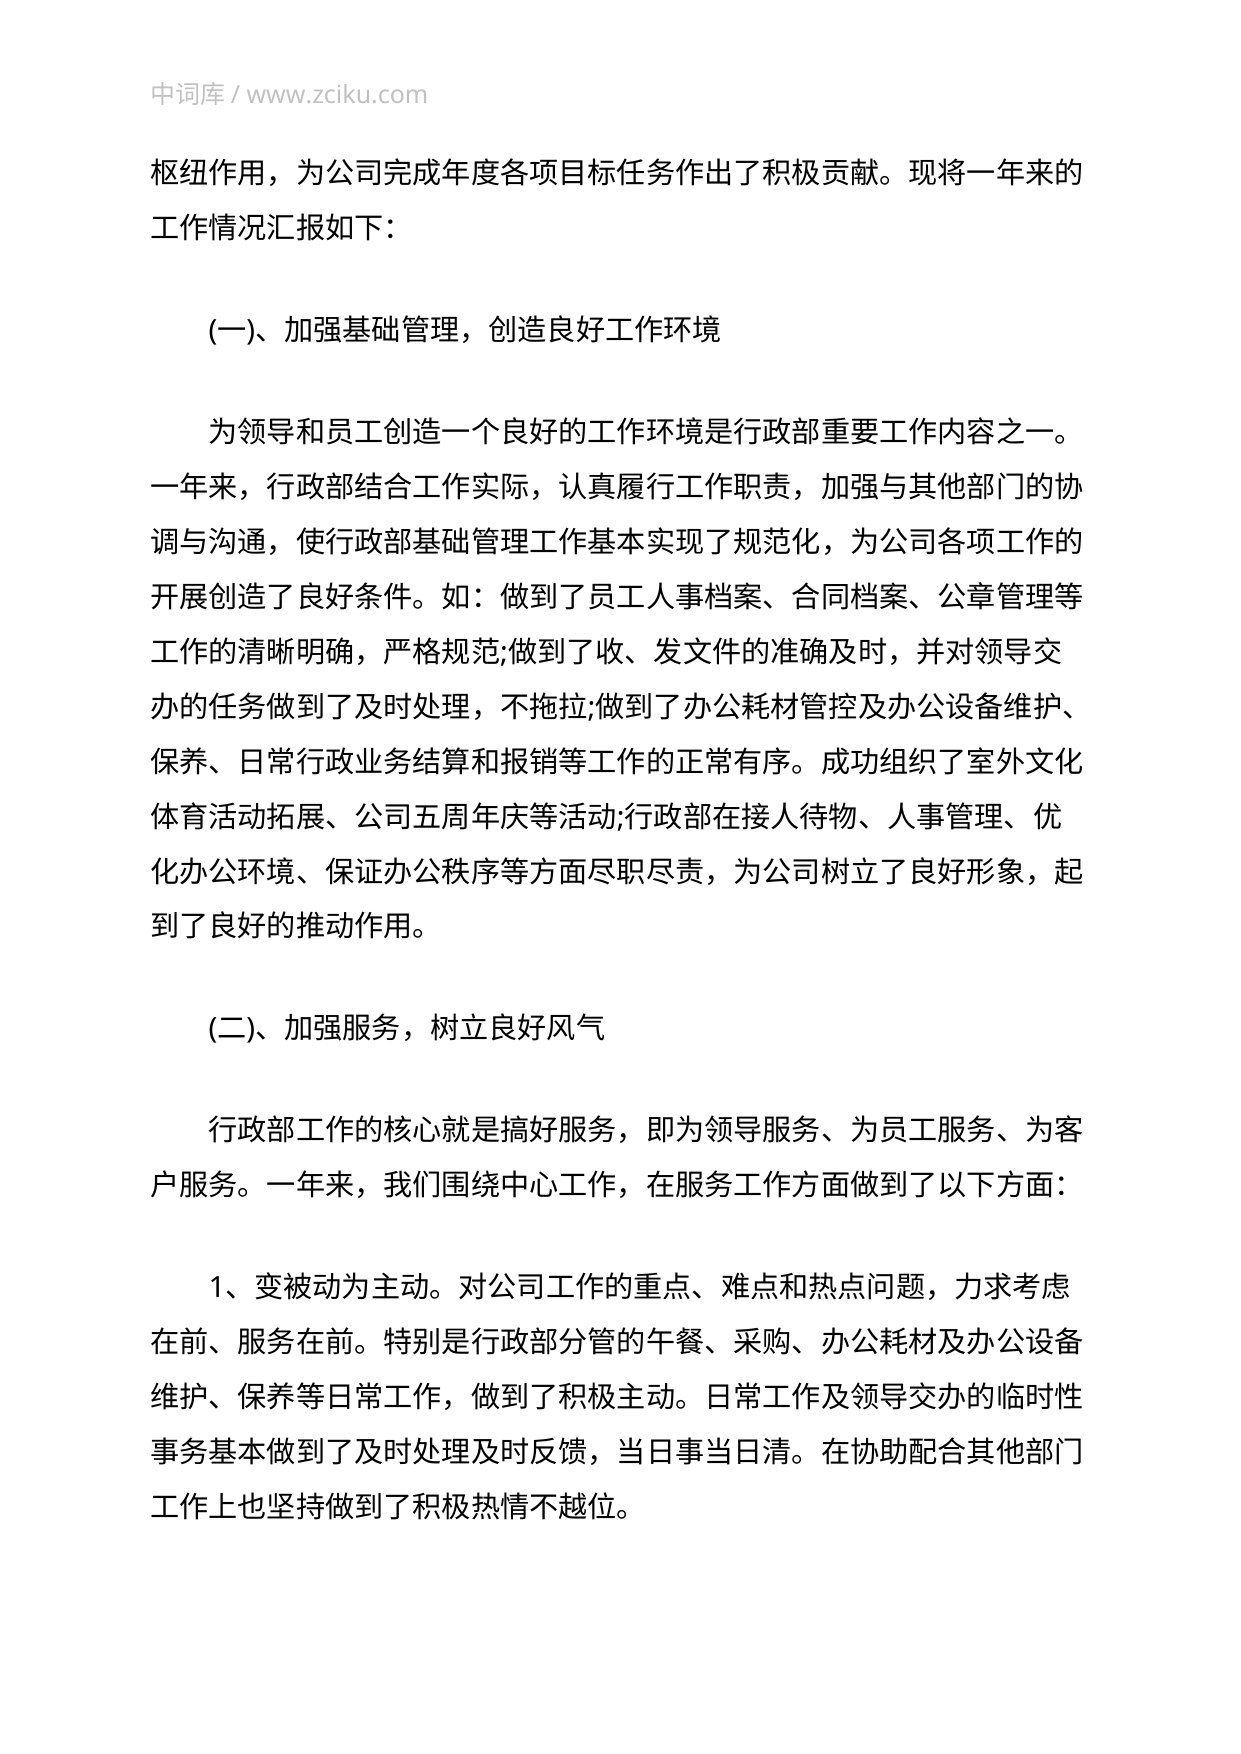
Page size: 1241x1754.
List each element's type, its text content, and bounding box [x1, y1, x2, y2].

text 1、变被动为主动。对公司工作的重点、难点和热点问题，力求考虑在前、服务在前。特别是行政部分管的午餐、采购、办公耗材及办公设备维护、保养等日常工作，做到了积极主动。日常工作及领导交办的临时性事务基本做到了及时处理及时反馈，当日事当日清。在协助配合其他部门工作上也坚持做到了积极热情不越位。 [150, 1263, 1090, 1525]
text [150, 150, 1090, 247]
text (二)、加强服务，树立良好风气 [150, 1005, 1090, 1047]
text (一)、加强基础管理，创造良好工作环境 [150, 307, 1090, 349]
text 为领导和员工创造一个良好的工作环境是行政部重要工作内容之一。一年来，行政部结合工作实际，认真履行工作职责，加强与其他部门的协调与沟通，使行政部基础管理工作基本实现了规范化，为公司各项工作的开展创造了良好条件。如：做到了员工人事档案、合同档案、公章管理等工作的清晰明确，严格规范;做到了收、发文件的准确及时，并对领导交办的任务做到了及时处理，不拖拉;做到了办公耗材管控及办公设备维护、保养、日常行政业务结算和报销等工作的正常有序。成功组织了室外文化体育活动拓展、公司五周年庆等活动;行政部在接人待物、人事管理、优化办公环境、保证办公秩序等方面尽职尽责，为公司树立了良好形象，起到了良好的推动作用。 [150, 409, 1090, 945]
text 行政部工作的核心就是搞好服务，即为领导服务、为员工服务、为客户服务。一年来，我们围绕中心工作，在服务工作方面做到了以下方面： [150, 1107, 1090, 1204]
